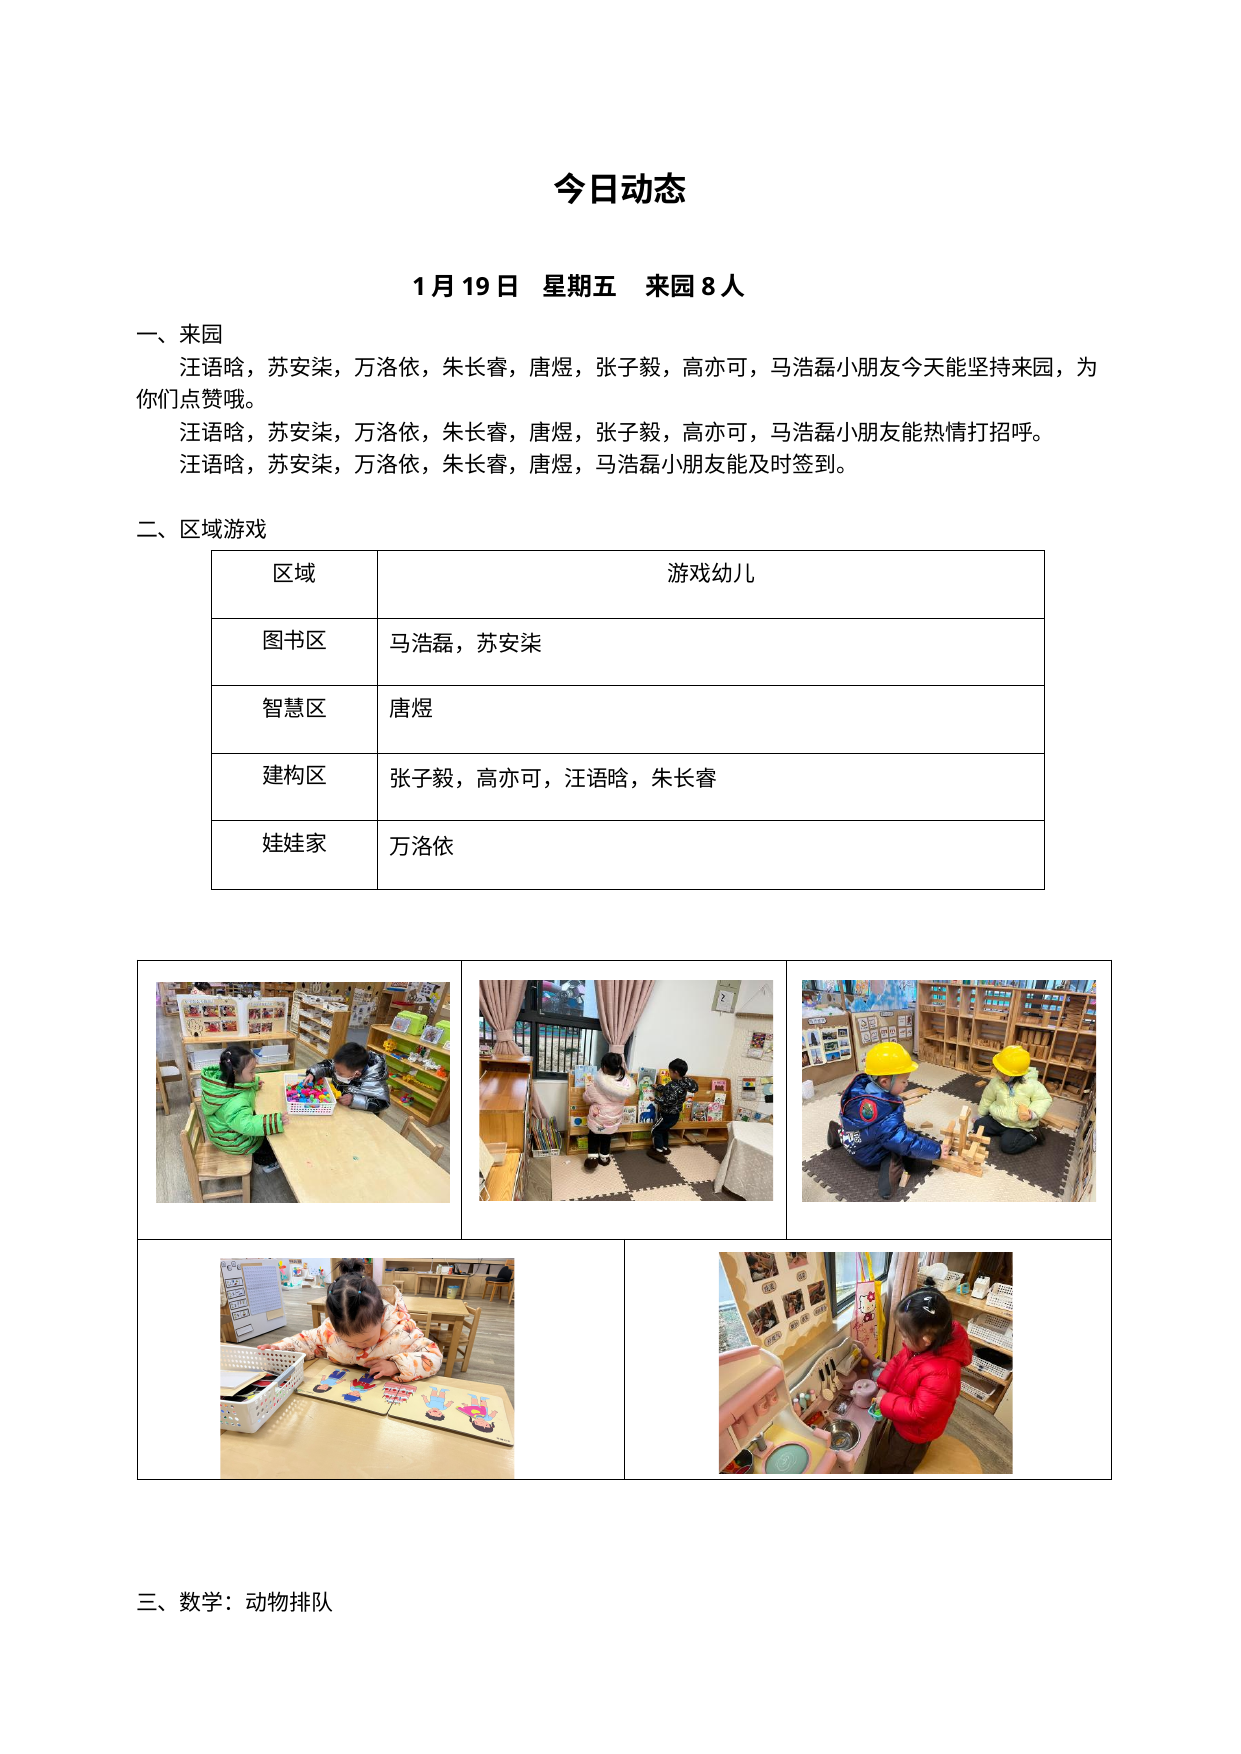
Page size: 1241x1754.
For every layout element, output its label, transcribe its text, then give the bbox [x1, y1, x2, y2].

list 三、数学：动物排队 [136, 1584, 1104, 1617]
table_cell 智慧区 [212, 686, 377, 752]
picture [220, 1258, 515, 1479]
picture [156, 982, 450, 1203]
table_cell 建构区 [212, 754, 377, 820]
table_cell 万洛依 [378, 821, 1044, 889]
table_header 区域 [212, 551, 377, 617]
text 汪语晗，苏安柒，万洛依，朱长睿，唐煜，张子毅，高亦可，马浩磊小朋友能热情打招呼。 [136, 414, 1104, 447]
picture [479, 980, 774, 1201]
table_cell 图书区 [212, 619, 377, 685]
list 一、来园 [136, 317, 1104, 349]
picture [802, 980, 1097, 1202]
text 1月19日 星期五 来园8人 [136, 252, 1104, 317]
table_header [462, 961, 786, 1239]
table_cell 唐煜 [378, 686, 1044, 752]
table_header [138, 961, 461, 1239]
table_header 游戏幼儿 [378, 551, 1044, 617]
table_cell 张子毅，高亦可，汪语晗，朱长睿 [378, 754, 1044, 820]
text 汪语晗，苏安柒，万洛依，朱长睿，唐煜，张子毅，高亦可，马浩磊小朋友今天能坚持来园，为你们点赞哦。 [136, 349, 1104, 414]
table_cell 娃娃家 [212, 821, 377, 889]
text 今日动态 [136, 154, 1104, 219]
table_cell [625, 1240, 1111, 1479]
text 汪语晗，苏安柒，万洛依，朱长睿，唐煜，马浩磊小朋友能及时签到。 [136, 447, 1104, 479]
picture [718, 1252, 1013, 1474]
list 二、区域游戏 [136, 512, 1104, 544]
table_cell [138, 1240, 624, 1479]
table_cell 马浩磊，苏安柒 [378, 619, 1044, 685]
table_header [787, 961, 1111, 1239]
